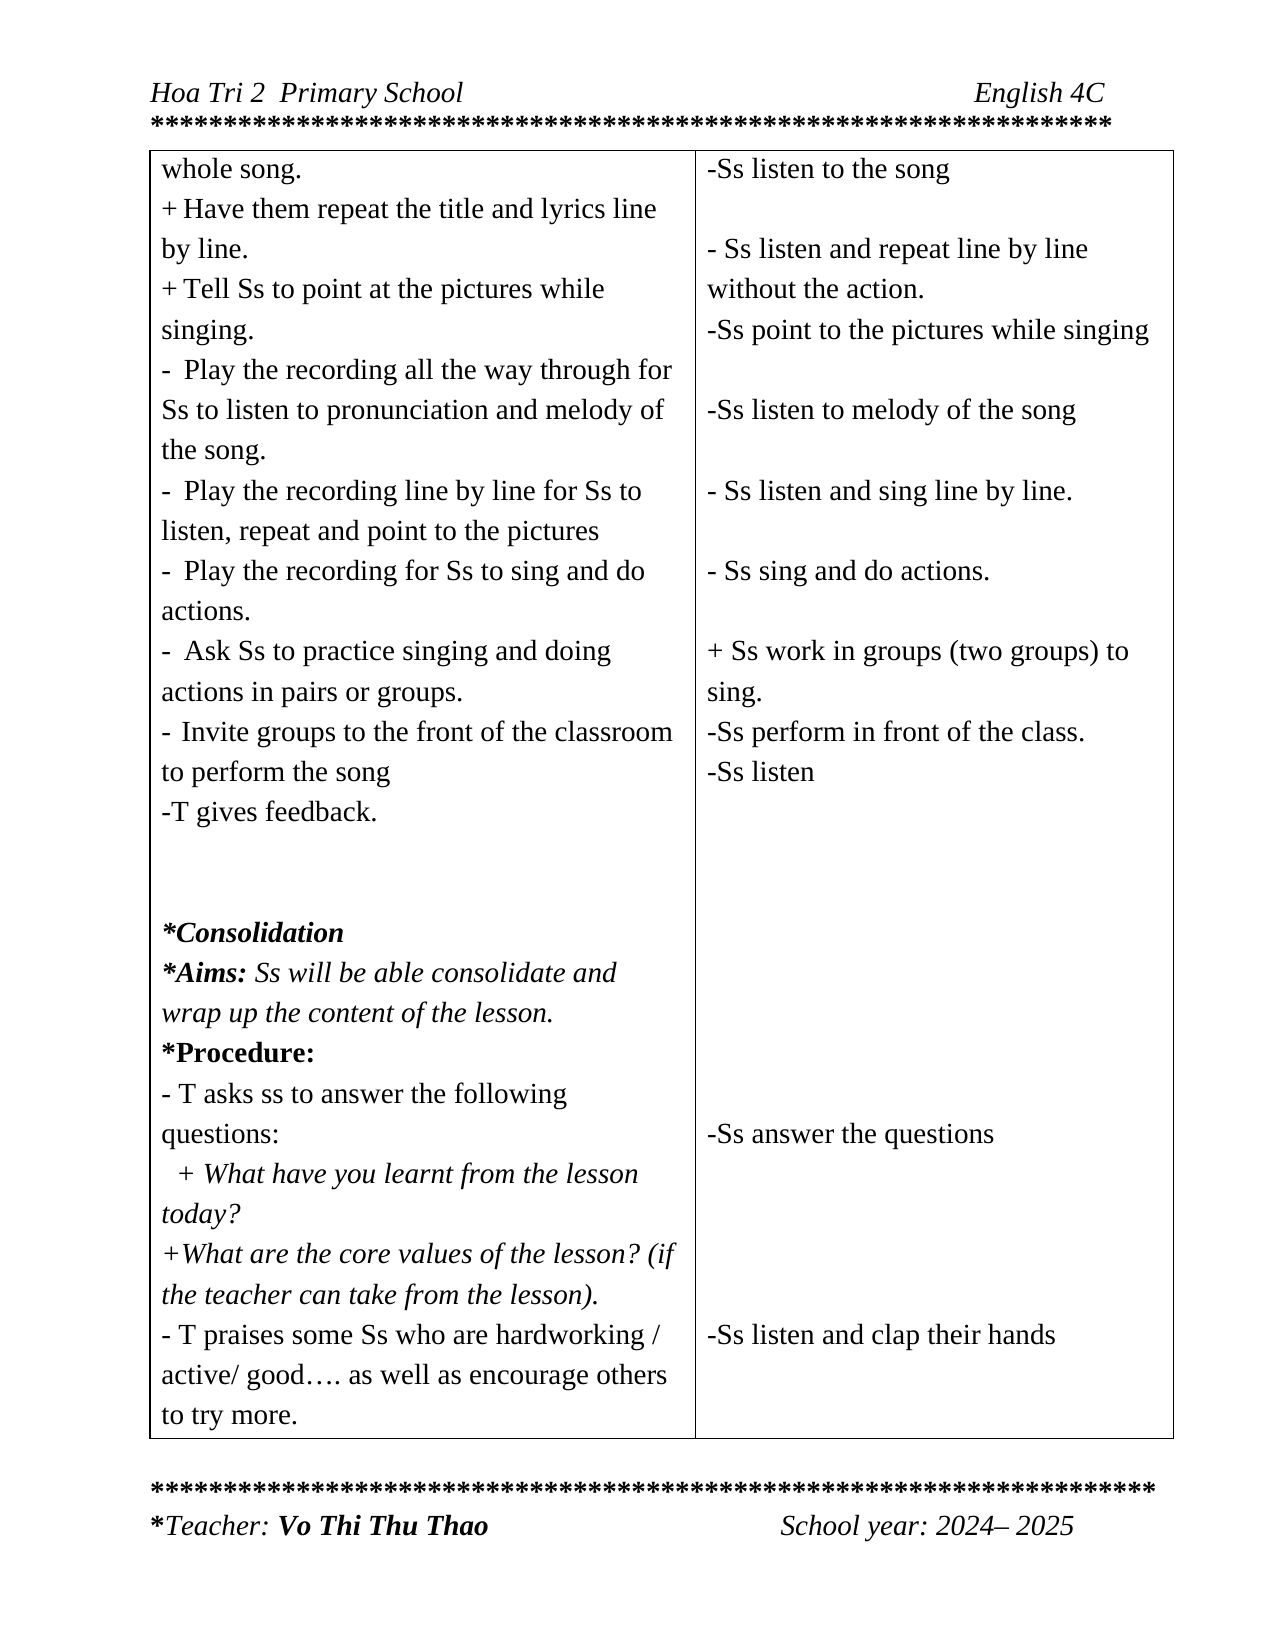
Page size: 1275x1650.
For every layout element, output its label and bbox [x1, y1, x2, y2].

table_cell [151, 151, 695, 1438]
table_cell [696, 151, 1173, 1438]
